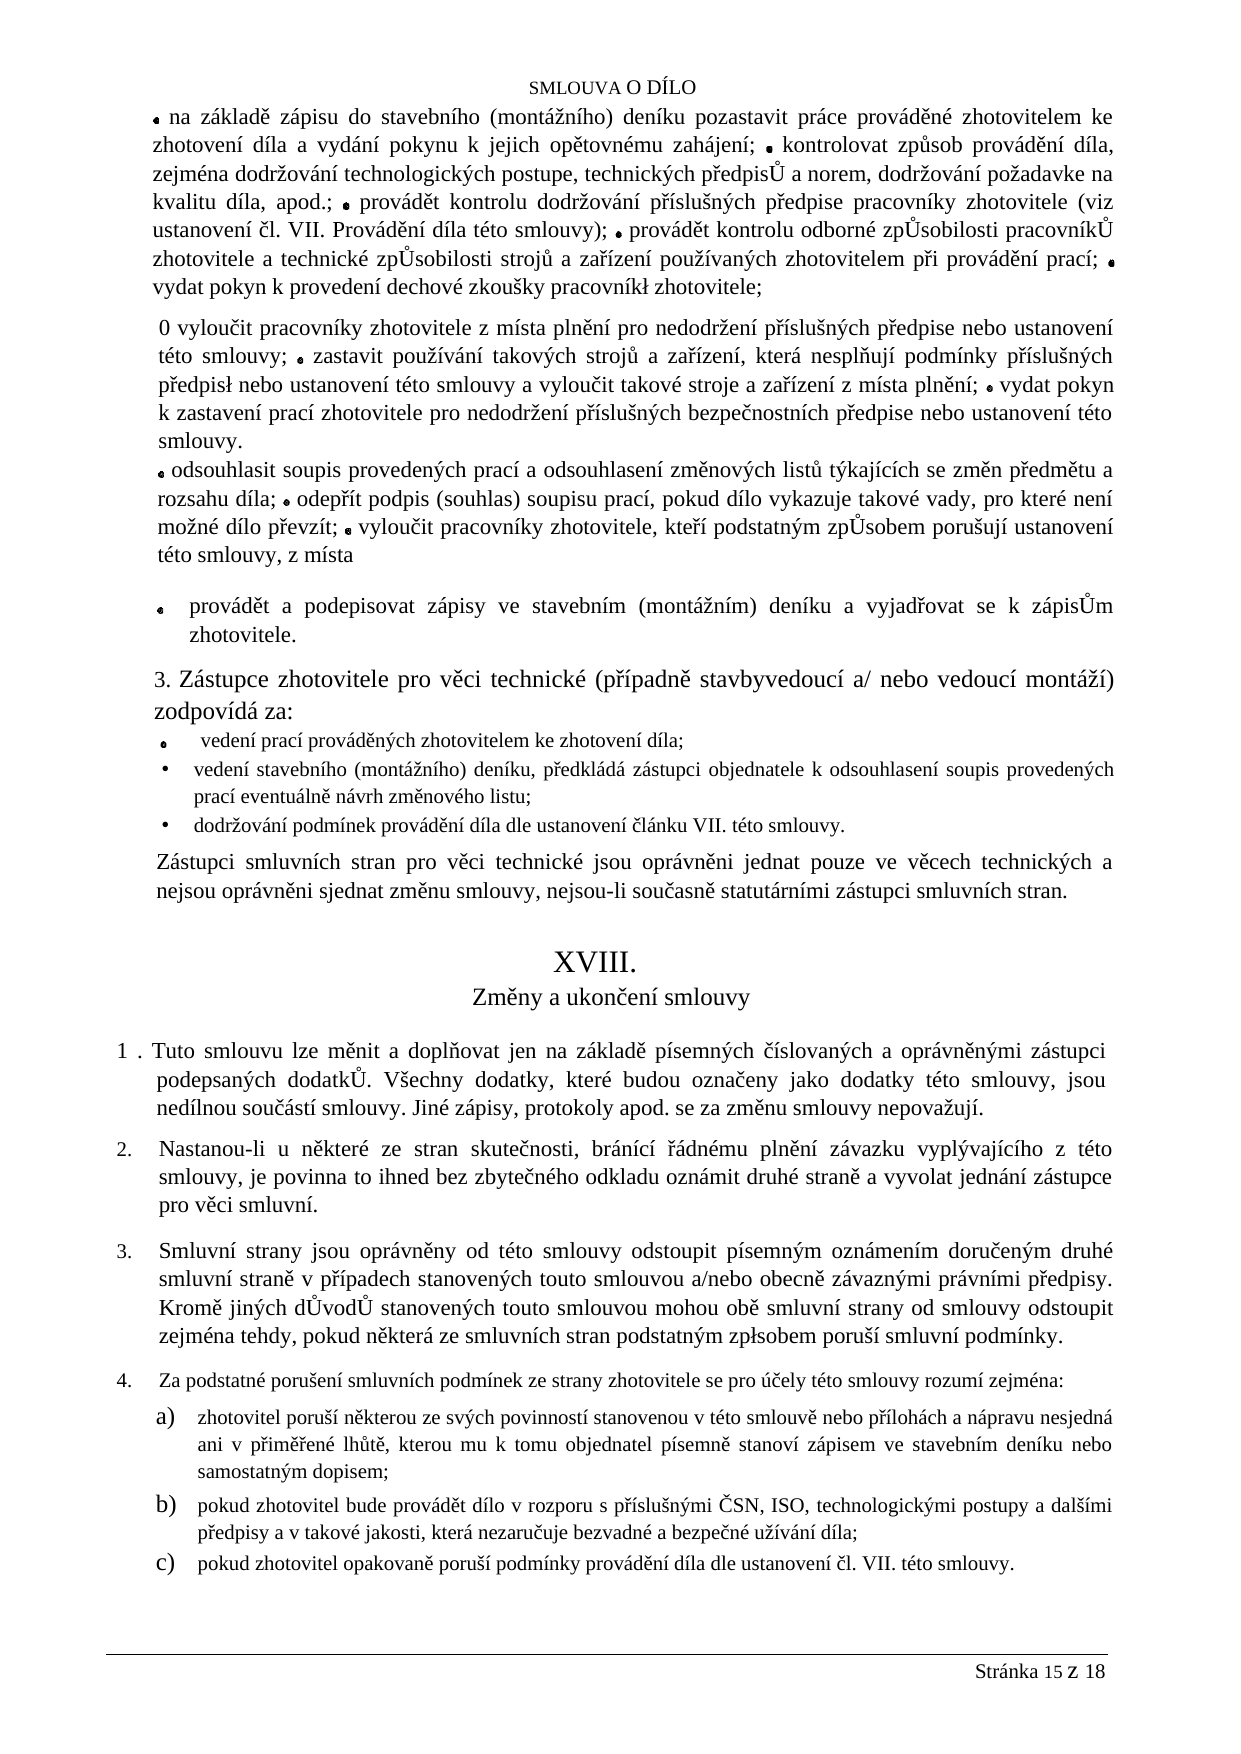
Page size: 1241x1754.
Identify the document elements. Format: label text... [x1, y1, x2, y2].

list vedení stavebního (montážního) deníku, předkládá zástupci objednatele k odsouhlasení soupis provedených prací eventuálně návrh změnového listu; [161, 755, 1116, 808]
picture [615, 231, 622, 238]
list Nastanou-li u některé ze stran skutečnosti, bránící řádnému plnění závazku vyplývajícího z této smlouvy, je povinna to ihned bez zbytečného odkladu oznámit druhé straně a vyvolat jednání zástupce pro věci smluvní. [116, 1135, 1114, 1218]
picture [158, 471, 164, 478]
text Změny a ukončení smlouvy [127, 982, 1095, 1010]
picture [345, 528, 352, 535]
text provádět a podepisovat zápisy ve stavebním (montážním) deníku a vyjadřovat se k zápisŮm zhotovitele. [157, 592, 1114, 647]
list zhotovitel poruší některou ze svých povinností stanovenou v této smlouvě nebo přílohách a nápravu nesjedná ani v přiměřené lhůtě, kterou mu k tomu objednatel písemně stanoví zápisem ve stavebním deníku nebo samostatným dopisem; [156, 1401, 1114, 1483]
picture [157, 607, 164, 614]
list Zástupce zhotovitele pro věci technické (případně stavbyvedoucí a/ nebo vedoucí montáží) zodpovídá za: [154, 664, 1116, 725]
picture [297, 357, 304, 364]
picture [766, 146, 773, 153]
list dodržování podmínek provádění díla dle ustanovení článku VII. této smlouvy. [161, 811, 1116, 837]
picture [342, 202, 350, 210]
picture [160, 741, 167, 748]
picture [283, 499, 290, 506]
picture [153, 117, 159, 124]
list Za podstatné porušení smluvních podmínek ze strany zhotovitele se pro účely této smlouvy rozumí zejména: [116, 1368, 1114, 1392]
list Smluvní strany jsou oprávněny od této smlouvy odstoupit písemným oznámením doručeným druhé smluvní straně v případech stanovených touto smlouvou a/nebo obecně závaznými právními předpisy. Kromě jiných dŮvodŮ stanovených touto smlouvou mohou obě smluvní strany od smlouvy odstoupit zejména tehdy, pokud některá ze smluvních stran podstatným zpłsobem poruší smluvní podmínky. [116, 1237, 1114, 1349]
list pokud zhotovitel opakovaně poruší podmínky provádění díla dle ustanovení čl. VII. této smlouvy. [156, 1547, 1114, 1576]
text na základě zápisu do stavebního (montážního) deníku pozastavit práce prováděné zhotovitelem ke zhotovení díla a vydání pokynu k jejich opětovnému zahájení; kontrolovat způsob provádění díla, zejména dodržování technologických postupe, technických předpisŮ a norem, dodržování požadavke na kvalitu díla, apod.; provádět kontrolu dodržování příslušných předpise pracovníky zhotovitele (viz ustanovení čl. VII. Provádění díla této smlouvy); provádět kontrolu odborné zpŮsobilosti pracovníkŮ zhotovitele a technické zpŮsobilosti strojů a zařízení používaných zhotovitelem při provádění prací; vydat pokyn k provedení dechové zkoušky pracovníkł zhotovitele; [152, 103, 1114, 300]
text XVIII. [103, 943, 1086, 979]
list pokud zhotovitel bude provádět dílo v rozporu s příslušnými ČSN, ISO, technologickými postupy a dalšími předpisy a v takové jakosti, která nezaručuje bezvadné a bezpečné užívání díla; [156, 1489, 1114, 1544]
text odsouhlasit soupis provedených prací a odsouhlasení změnových listů týkajících se změn předmětu a rozsahu díla; odepřít podpis (souhlas) soupisu prací, pokud dílo vykazuje takové vady, pro které není možné dílo převzít; vyloučit pracovníky zhotovitele, kteří podstatným zpŮsobem porušují ustanovení této smlouvy, z místa [157, 456, 1114, 568]
picture [986, 385, 993, 392]
text Zástupci smluvních stran pro věci technické jsou oprávněni jednat pouze ve věcech technických a nejsou oprávněni sjednat změnu smlouvy, nejsou-li současně statutárními zástupci smluvních stran. [156, 848, 1114, 903]
text 1 . Tuto smlouvu lze měnit a doplňovat jen na základě písemných číslovaných a oprávněnými zástupci podepsaných dodatkŮ. Všechny dodatky, které budou označeny jako dodatky této smlouvy, jsou nedílnou součástí smlouvy. Jiné zápisy, protokoly apod. se za změnu smlouvy nepovažují. [116, 1037, 1107, 1121]
picture [1108, 259, 1115, 267]
text vedení prací prováděných zhotovitelem ke zhotovení díla; [103, 728, 1116, 752]
text 0 vyloučit pracovníky zhotovitele z místa plnění pro nedodržení příslušných předpise nebo ustanovení této smlouvy; zastavit používání takových strojů a zařízení, která nesplňují podmínky příslušných předpisł nebo ustanovení této smlouvy a vyloučit takové stroje a zařízení z místa plnění; vydat pokyn k zastavení prací zhotovitele pro nedodržení příslušných bezpečnostních předpise nebo ustanovení této smlouvy. [158, 314, 1114, 454]
